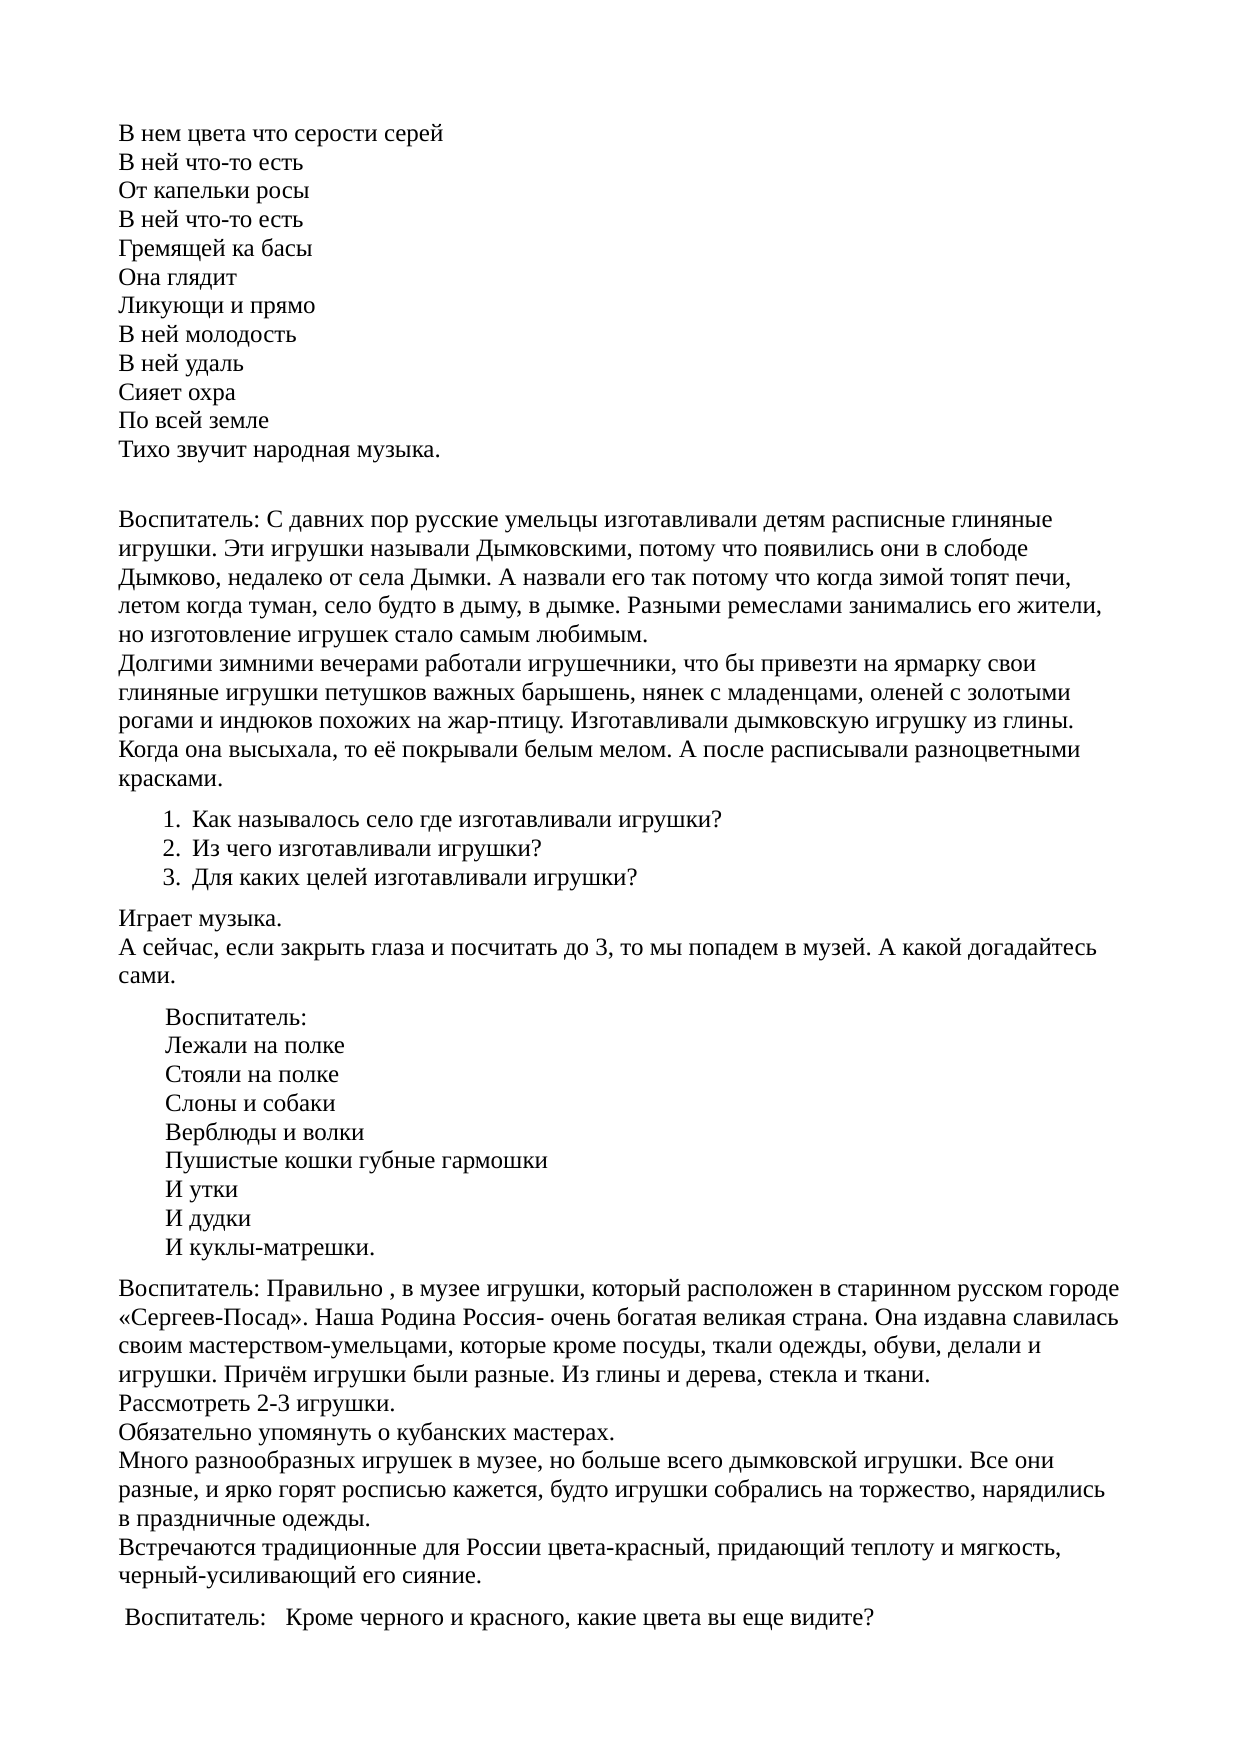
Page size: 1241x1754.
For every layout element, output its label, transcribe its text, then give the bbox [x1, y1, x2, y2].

list Из чего изготавливали игрушки? [162, 833, 1122, 862]
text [118, 118, 1122, 463]
text Играет музыка. А сейчас, если закрыть глаза и посчитать до 3, то мы попадем в музей. А какой догадайтесь сами. [118, 903, 1122, 989]
text Воспитатель: Лежали на полке Стояли на полке Слоны и собаки Верблюды и волки Пушистые кошки губные гармошки И утки И дудки И куклы-матрешки. [165, 1002, 1122, 1261]
list Для каких целей изготавливали игрушки? [162, 862, 1122, 891]
list Как называлось село где изготавливали игрушки? [162, 804, 1122, 833]
text Воспитатель: С давних пор русские умельцы изготавливали детям расписные глиняные игрушки. Эти игрушки называли Дымковскими, потому что появились они в слободе Дымково, недалеко от села Дымки. А назвали его так потому что когда зимой топят печи, летом когда туман, село будто в дыму, в дымке. Разными ремеслами занимались его жители, но изготовление игрушек стало самым любимым. Долгими зимними вечерами работали игрушечники, что бы привезти на ярмарку свои глиняные игрушки петушков важных барышень, нянек с младенцами, оленей с золотыми рогами и индюков похожих на жар-птицу. Изготавливали дымковскую игрушку из глины. Когда она высыхала, то её покрывали белым мелом. А после расписывали разноцветными красками. [118, 476, 1122, 792]
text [118, 1602, 1122, 1631]
text Воспитатель: Правильно , в музее игрушки, который расположен в старинном русском городе «Сергеев-Посад». Наша Родина Россия- очень богатая великая страна. Она издавна славилась своим мастерством-умельцами, которые кроме посуды, ткали одежды, обуви, делали и игрушки. Причём игрушки были разные. Из глины и дерева, стекла и ткани. Рассмотреть 2-3 игрушки. Обязательно упомянуть о кубанских мастерах. Много разнообразных игрушек в музее, но больше всего дымковской игрушки. Все они разные, и ярко горят росписью кажется, будто игрушки собрались на торжество, нарядились в праздничные одежды. Встречаются традиционные для России цвета-красный, придающий теплоту и мягкость, черный-усиливающий его сияние. [118, 1273, 1122, 1589]
